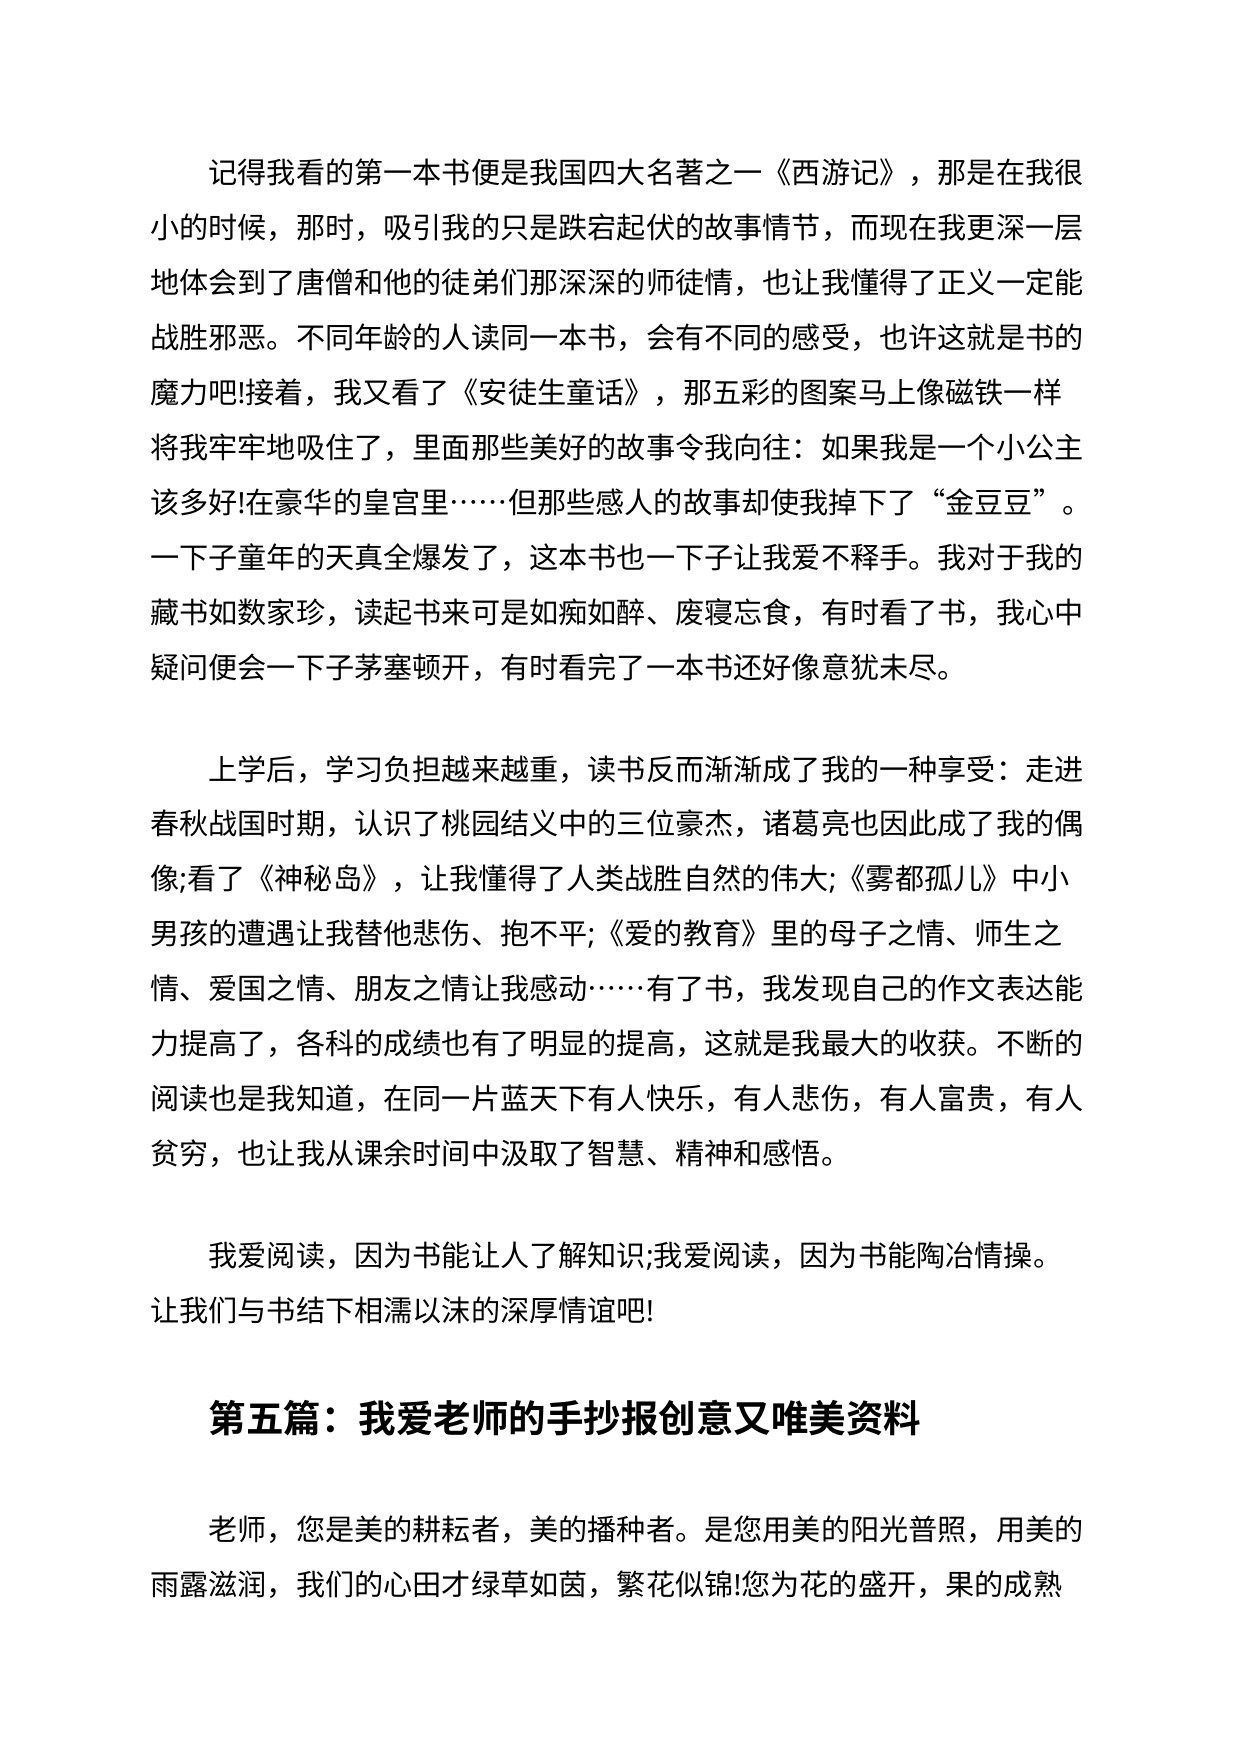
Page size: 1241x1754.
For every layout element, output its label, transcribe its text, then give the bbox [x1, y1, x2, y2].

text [150, 1507, 1090, 1604]
text 上学后，学习负担越来越重，读书反而渐渐成了我的一种享受：走进春秋战国时期，认识了桃园结义中的三位豪杰，诸葛亮也因此成了我的偶像;看了《神秘岛》，让我懂得了人类战胜自然的伟大;《雾都孤儿》中小男孩的遭遇让我替他悲伤、抱不平;《爱的教育》里的母子之情、师生之情、爱国之情、朋友之情让我感动……有了书，我发现自己的作文表达能力提高了，各科的成绩也有了明显的提高，这就是我最大的收获。不断的阅读也是我知道，在同一片蓝天下有人快乐，有人悲伤，有人富贵，有人贫穷，也让我从课余时间中汲取了智慧、精神和感悟。 [150, 746, 1090, 1173]
text 记得我看的第一本书便是我国四大名著之一《西游记》，那是在我很小的时候，那时，吸引我的只是跌宕起伏的故事情节，而现在我更深一层地体会到了唐僧和他的徒弟们那深深的师徒情，也让我懂得了正义一定能战胜邪恶。不同年龄的人读同一本书，会有不同的感受，也许这就是书的魔力吧!接着，我又看了《安徒生童话》，那五彩的图案马上像磁铁一样将我牢牢地吸住了，里面那些美好的故事令我向往：如果我是一个小公主该多好!在豪华的皇宫里……但那些感人的故事却使我掉下了“金豆豆”。一下子童年的天真全爆发了，这本书也一下子让我爱不释手。我对于我的藏书如数家珍，读起书来可是如痴如醉、废寝忘食，有时看了书，我心中疑问便会一下子茅塞顿开，有时看完了一本书还好像意犹未尽。 [150, 150, 1090, 687]
text 我爱阅读，因为书能让人了解知识;我爱阅读，因为书能陶冶情操。让我们与书结下相濡以沫的深厚情谊吧! [150, 1232, 1090, 1330]
text 第五篇：我爱老师的手抄报创意又唯美资料 [150, 1389, 1090, 1443]
